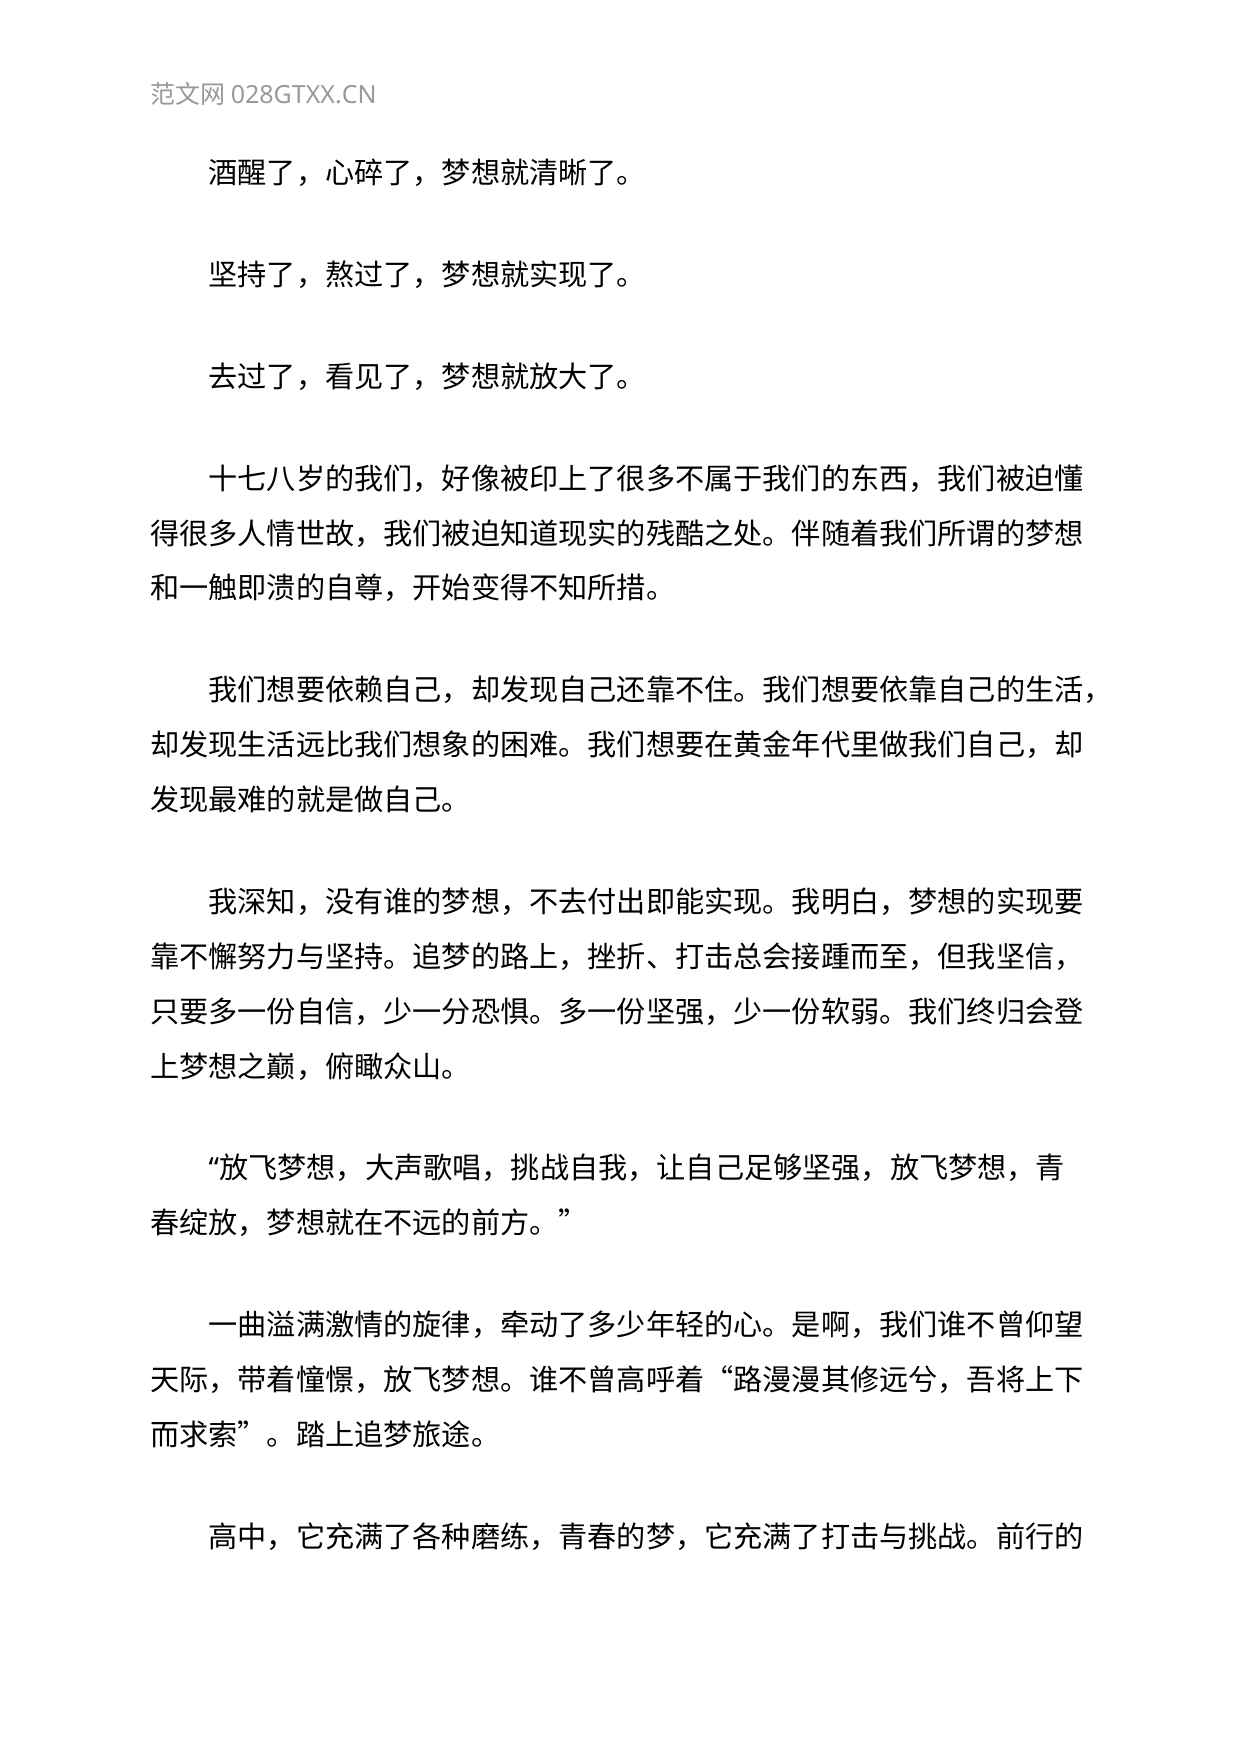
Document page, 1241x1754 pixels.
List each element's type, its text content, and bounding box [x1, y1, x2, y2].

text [150, 1513, 1090, 1556]
text 我们想要依赖自己，却发现自己还靠不住。我们想要依靠自己的生活，却发现生活远比我们想象的困难。我们想要在黄金年代里做我们自己，却发现最难的就是做自己。 [150, 667, 1090, 819]
text “放飞梦想，大声歌唱，挑战自我，让自己足够坚强，放飞梦想，青春绽放，梦想就在不远的前方。” [150, 1145, 1090, 1242]
text 去过了，看见了，梦想就放大了。 [150, 353, 1090, 396]
text 酒醒了，心碎了，梦想就清晰了。 [150, 150, 1090, 192]
text 坚持了，熬过了，梦想就实现了。 [150, 252, 1090, 294]
text 一曲溢满激情的旋律，牵动了多少年轻的心。是啊，我们谁不曾仰望天际，带着憧憬，放飞梦想。谁不曾高呼着“路漫漫其修远兮，吾将上下而求索”。踏上追梦旅途。 [150, 1302, 1090, 1454]
text 十七八岁的我们，好像被印上了很多不属于我们的东西，我们被迫懂得很多人情世故，我们被迫知道现实的残酷之处。伴随着我们所谓的梦想和一触即溃的自尊，开始变得不知所措。 [150, 455, 1090, 607]
text 我深知，没有谁的梦想，不去付出即能实现。我明白，梦想的实现要靠不懈努力与坚持。追梦的路上，挫折、打击总会接踵而至，但我坚信，只要多一份自信，少一分恐惧。多一份坚强，少一份软弱。我们终归会登上梦想之巅，俯瞰众山。 [150, 878, 1090, 1085]
